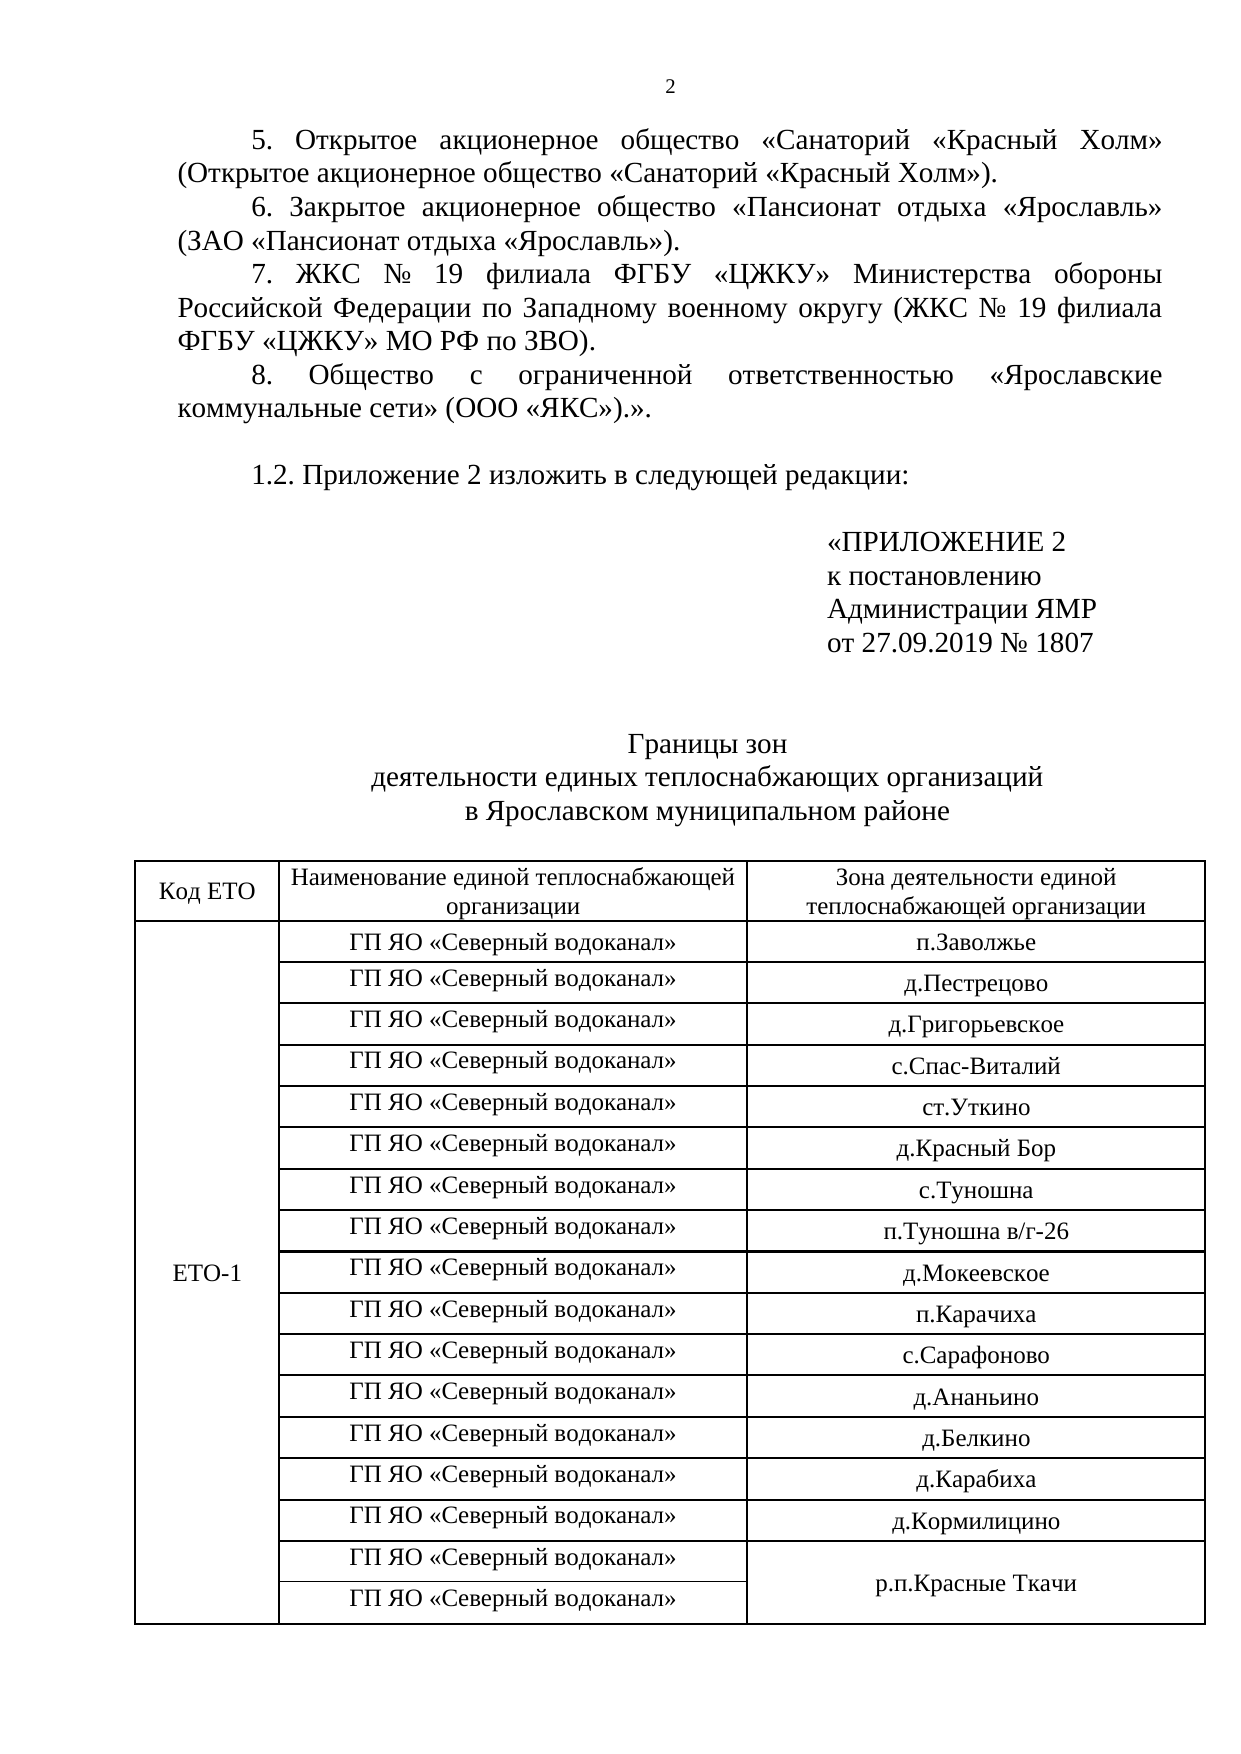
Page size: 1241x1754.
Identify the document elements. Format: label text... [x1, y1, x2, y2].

table_cell ГП ЯО «Северный водоканал» [280, 1211, 746, 1250]
table_cell д.Карабиха [748, 1459, 1204, 1498]
table_cell ГП ЯО «Северный водоканал» [280, 1046, 746, 1085]
text 8. Общество с ограниченной ответственностью «Ярославские коммунальные сети» (ООО «ЯКС»).». [177, 357, 1163, 424]
text 1.2. Приложение 2 изложить в следующей редакции: [177, 457, 1163, 491]
table_cell ГП ЯО «Северный водоканал» [280, 1335, 746, 1374]
table_cell с.Туношна [748, 1170, 1204, 1209]
table_cell ГП ЯО «Северный водоканал» [280, 1294, 746, 1333]
text в Ярославском муниципальном районе [177, 793, 1163, 826]
table_cell д.Григорьевское [748, 1004, 1204, 1043]
table_cell р.п.Красные Ткачи [748, 1542, 1204, 1622]
text деятельности единых теплоснабжающих организаций [177, 759, 1163, 793]
table_cell ГП ЯО «Северный водоканал» [280, 1418, 746, 1457]
table_cell ГП ЯО «Северный водоканал» [280, 1376, 746, 1416]
table_cell п.Туношна в/г-26 [748, 1211, 1204, 1250]
table_cell д.Кормилицино [748, 1501, 1204, 1540]
table_cell с.Сарафоново [748, 1335, 1204, 1374]
table_header Наименование единой теплоснабжающей организации [280, 862, 746, 919]
table_header Код ЕТО [136, 862, 278, 919]
table_header Зона деятельности единой теплоснабжающей организации [748, 862, 1204, 919]
table_cell д.Белкино [748, 1418, 1204, 1457]
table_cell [280, 1582, 746, 1622]
table_cell ГП ЯО «Северный водоканал» [280, 1253, 746, 1292]
table_cell ст.Уткино [748, 1087, 1204, 1126]
text «ПРИЛОЖЕНИЕ 2 [827, 524, 1163, 558]
table_cell п.Заволжье [748, 922, 1204, 961]
table_cell ЕТО-1 [136, 922, 278, 1622]
text 7. ЖКС № 19 филиала ФГБУ «ЦЖКУ» Министерства обороны Российской Федерации по Западному военному округу (ЖКС № 19 филиала ФГБУ «ЦЖКУ» МО РФ по ЗВО). [177, 256, 1163, 357]
table_cell ГП ЯО «Северный водоканал» [280, 922, 746, 961]
text Границы зон [177, 726, 1163, 759]
text 6. Закрытое акционерное общество «Пансионат отдыха «Ярославль» (ЗАО «Пансионат отдыха «Ярославль»). [177, 189, 1163, 256]
table_cell ГП ЯО «Северный водоканал» [280, 1459, 746, 1498]
text к постановлению Администрации ЯМР от 27.09.2019 № 1807 [827, 558, 1163, 659]
table_cell ГП ЯО «Северный водоканал» [280, 1501, 746, 1540]
table_cell ГП ЯО «Северный водоканал» [280, 1004, 746, 1043]
table_cell ГП ЯО «Северный водоканал» [280, 1087, 746, 1126]
text 5. Открытое акционерное общество «Санаторий «Красный Холм» (Открытое акционерное общество «Санаторий «Красный Холм»). [177, 122, 1163, 189]
table_cell д.Красный Бор [748, 1128, 1204, 1168]
table_cell д.Ананьино [748, 1376, 1204, 1416]
table_cell с.Спас-Виталий [748, 1046, 1204, 1085]
table_cell ГП ЯО «Северный водоканал» [280, 1128, 746, 1168]
table_cell ГП ЯО «Северный водоканал» [280, 963, 746, 1002]
table_cell п.Карачиха [748, 1294, 1204, 1333]
table_cell ГП ЯО «Северный водоканал» [280, 1542, 746, 1581]
table_cell д.Мокеевское [748, 1253, 1204, 1292]
table_cell д.Пестрецово [748, 963, 1204, 1002]
table_cell ГП ЯО «Северный водоканал» [280, 1170, 746, 1209]
